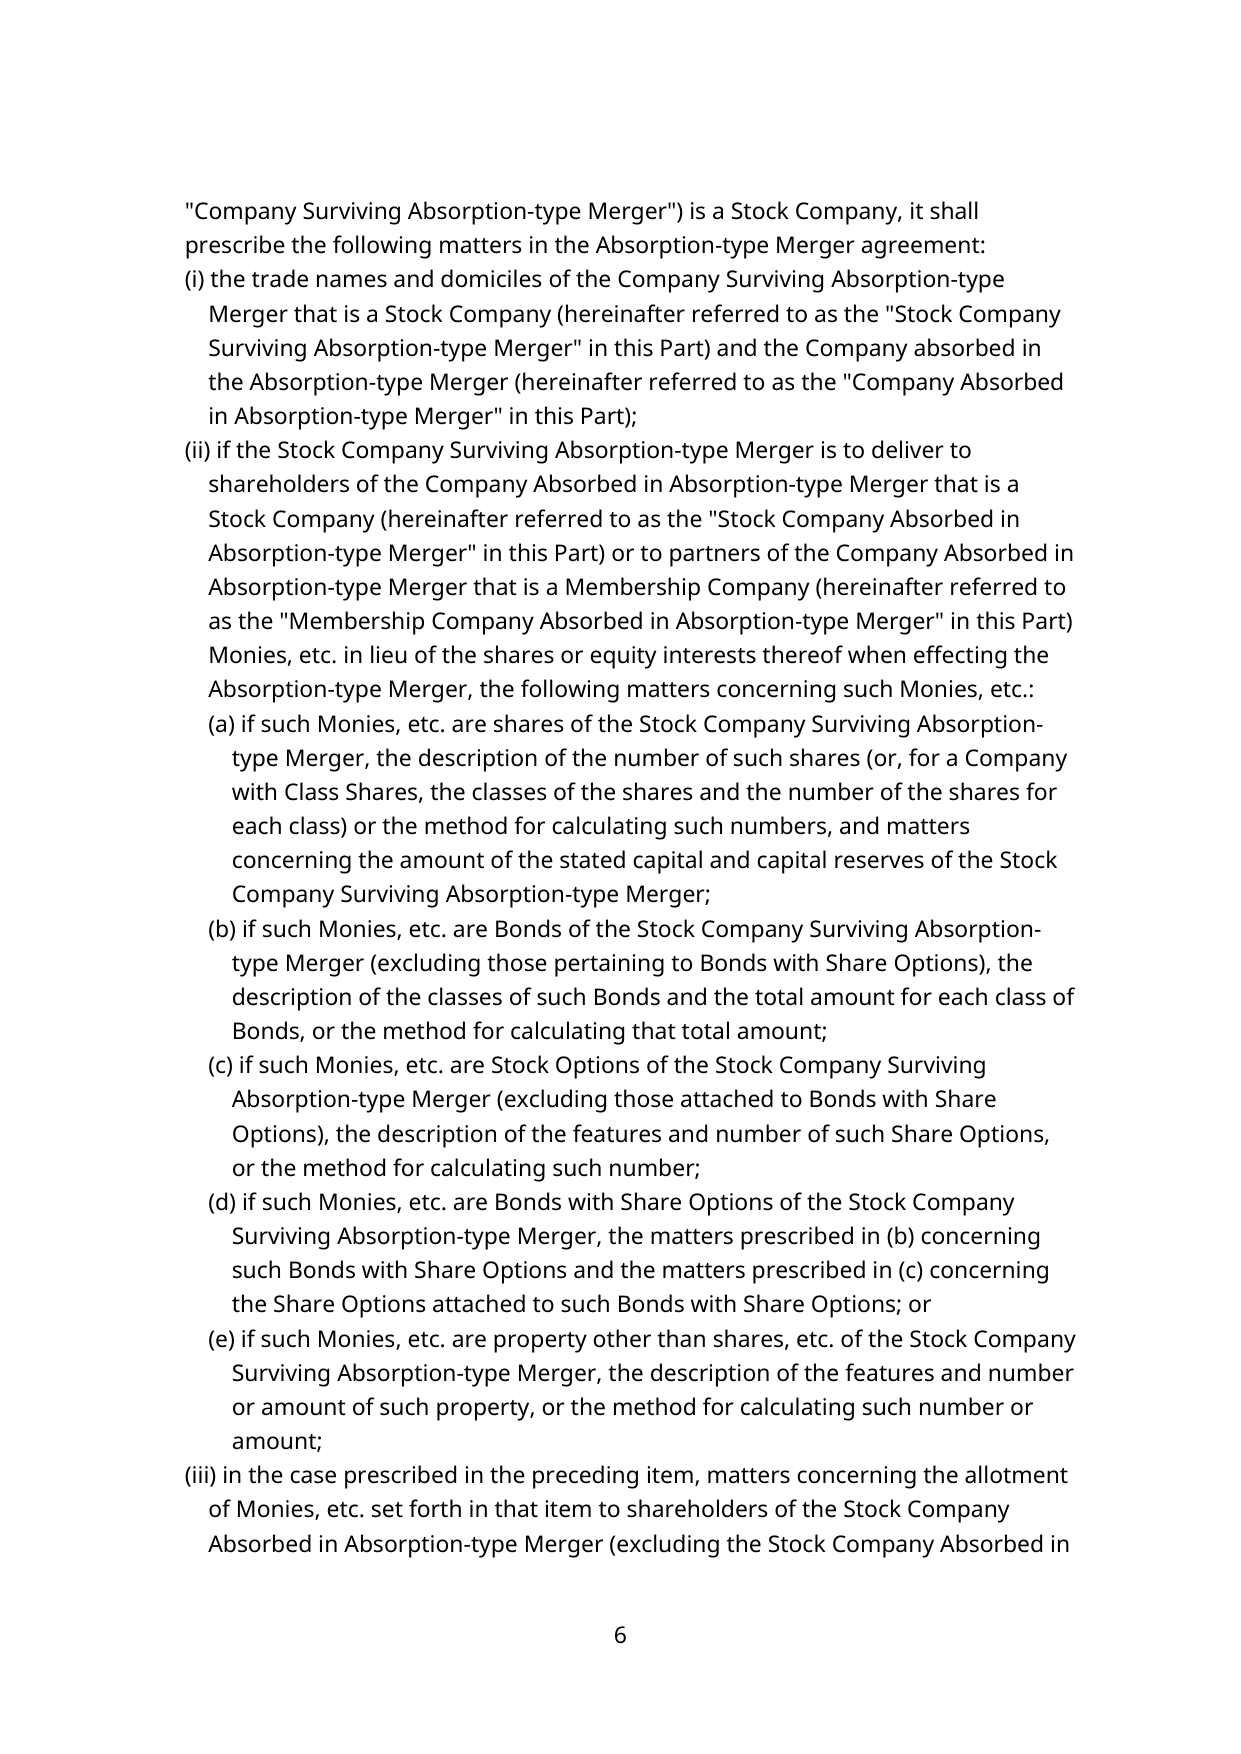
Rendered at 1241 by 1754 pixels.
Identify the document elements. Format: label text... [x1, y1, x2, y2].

text (c) if such Monies, etc. are Stock Options of the Stock Company Surviving Absorption-type Merger (excluding those attached to Bonds with Share Options), the description of the features and number of such Share Options, or the method for calculating such number; [207, 1048, 1079, 1184]
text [184, 1458, 1079, 1560]
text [161, 194, 1079, 262]
text (i) the trade names and domiciles of the Company Surviving Absorption-type Merger that is a Stock Company (hereinafter referred to as the "Stock Company Surviving Absorption-type Merger" in this Part) and the Company absorbed in the Absorption-type Merger (hereinafter referred to as the "Company Absorbed in Absorption-type Merger" in this Part); [184, 262, 1079, 433]
text (d) if such Monies, etc. are Bonds with Share Options of the Stock Company Surviving Absorption-type Merger, the matters prescribed in (b) concerning such Bonds with Share Options and the matters prescribed in (c) concerning the Share Options attached to such Bonds with Share Options; or [207, 1184, 1079, 1321]
text (a) if such Monies, etc. are shares of the Stock Company Surviving Absorption-type Merger, the description of the number of such shares (or, for a Company with Class Shares, the classes of the shares and the number of the shares for each class) or the method for calculating such numbers, and matters concerning the amount of the stated capital and capital reserves of the Stock Company Surviving Absorption-type Merger; [207, 706, 1079, 911]
text (ii) if the Stock Company Surviving Absorption-type Merger is to deliver to shareholders of the Company Absorbed in Absorption-type Merger that is a Stock Company (hereinafter referred to as the "Stock Company Absorbed in Absorption-type Merger" in this Part) or to partners of the Company Absorbed in Absorption-type Merger that is a Membership Company (hereinafter referred to as the "Membership Company Absorbed in Absorption-type Merger" in this Part) Monies, etc. in lieu of the shares or equity interests thereof when effecting the Absorption-type Merger, the following matters concerning such Monies, etc.: [184, 433, 1079, 706]
text (e) if such Monies, etc. are property other than shares, etc. of the Stock Company Surviving Absorption-type Merger, the description of the features and number or amount of such property, or the method for calculating such number or amount; [207, 1321, 1079, 1458]
text (b) if such Monies, etc. are Bonds of the Stock Company Surviving Absorption-type Merger (excluding those pertaining to Bonds with Share Options), the description of the classes of such Bonds and the total amount for each class of Bonds, or the method for calculating that total amount; [207, 911, 1079, 1048]
